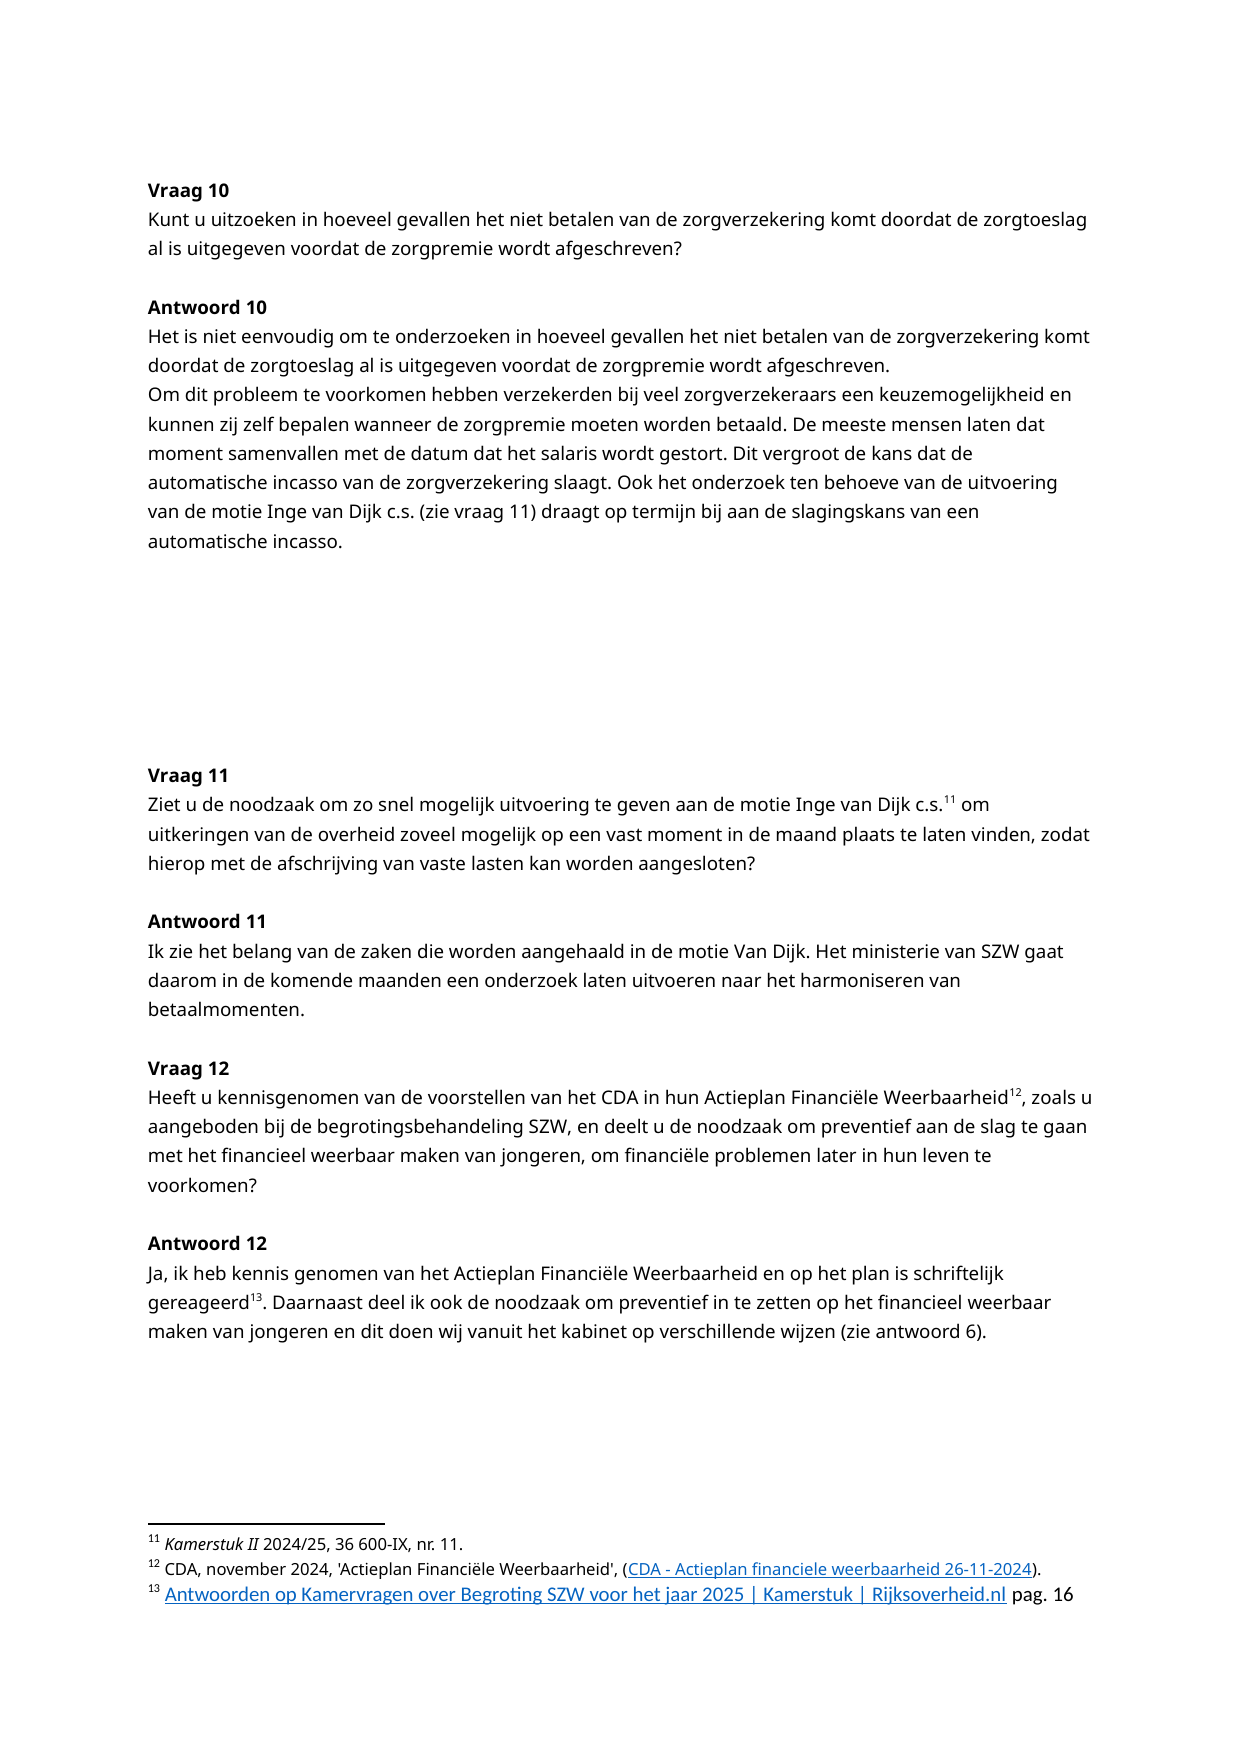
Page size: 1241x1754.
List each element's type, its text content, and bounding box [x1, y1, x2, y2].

text Om dit probleem te voorkomen hebben verzekerden bij veel zorgverzekeraars een keuzemogelijkheid en kunnen zij zelf bepalen wanneer de zorgpremie moeten worden betaald. De meeste mensen laten dat moment samenvallen met de datum dat het salaris wordt gestort. Dit vergroot de kans dat de automatische incasso van de zorgverzekering slaagt. Ook het onderzoek ten behoeve van de uitvoering van de motie Inge van Dijk c.s. (zie vraag 11) draagt op termijn bij aan de slagingskans van een automatische incasso. [148, 382, 1093, 554]
text Vraag 10 [148, 177, 1093, 202]
text Het is niet eenvoudig om te onderzoeken in hoeveel gevallen het niet betalen van de zorgverzekering komt doordat de zorgtoeslag al is uitgegeven voordat de zorgpremie wordt afgeschreven. [148, 323, 1093, 378]
text Vraag 12 [148, 1055, 1093, 1081]
text Antwoord 11 [148, 909, 1093, 934]
text Antwoord 12 [148, 1231, 1093, 1256]
text Kunt u uitzoeken in hoeveel gevallen het niet betalen van de zorgverzekering komt doordat de zorgtoeslag al is uitgegeven voordat de zorgpremie wordt afgeschreven? [148, 206, 1093, 261]
text Antwoord 10 [148, 294, 1093, 319]
text Ziet u de noodzaak om zo snel mogelijk uitvoering te geven aan de motie Inge van Dijk c.s. om uitkeringen van de overheid zoveel mogelijk op een vast moment in de maand plaats te laten vinden, zodat hierop met de afschrijving van vaste lasten kan worden aangesloten? [148, 792, 1093, 876]
text Ik zie het belang van de zaken die worden aangehaald in de motie Van Dijk. Het ministerie van SZW gaat daarom in de komende maanden een onderzoek laten uitvoeren naar het harmoniseren van betaalmomenten. [148, 938, 1093, 1022]
text Heeft u kennisgenomen van de voorstellen van het CDA in hun Actieplan Financiële Weerbaarheid, zoals u aangeboden bij de begrotingsbehandeling SZW, en deelt u de noodzaak om preventief aan de slag te gaan met het financieel weerbaar maken van jongeren, om financiële problemen later in hun leven te voorkomen? [148, 1084, 1093, 1198]
text Ja, ik heb kennis genomen van het Actieplan Financiële Weerbaarheid en op het plan is schriftelijk gereageerd. Daarnaast deel ik ook de noodzaak om preventief in te zetten op het financieel weerbaar maken van jongeren en dit doen wij vanuit het kabinet op verschillende wijzen (zie antwoord 6). [148, 1260, 1093, 1344]
text Vraag 11 [148, 762, 1093, 788]
